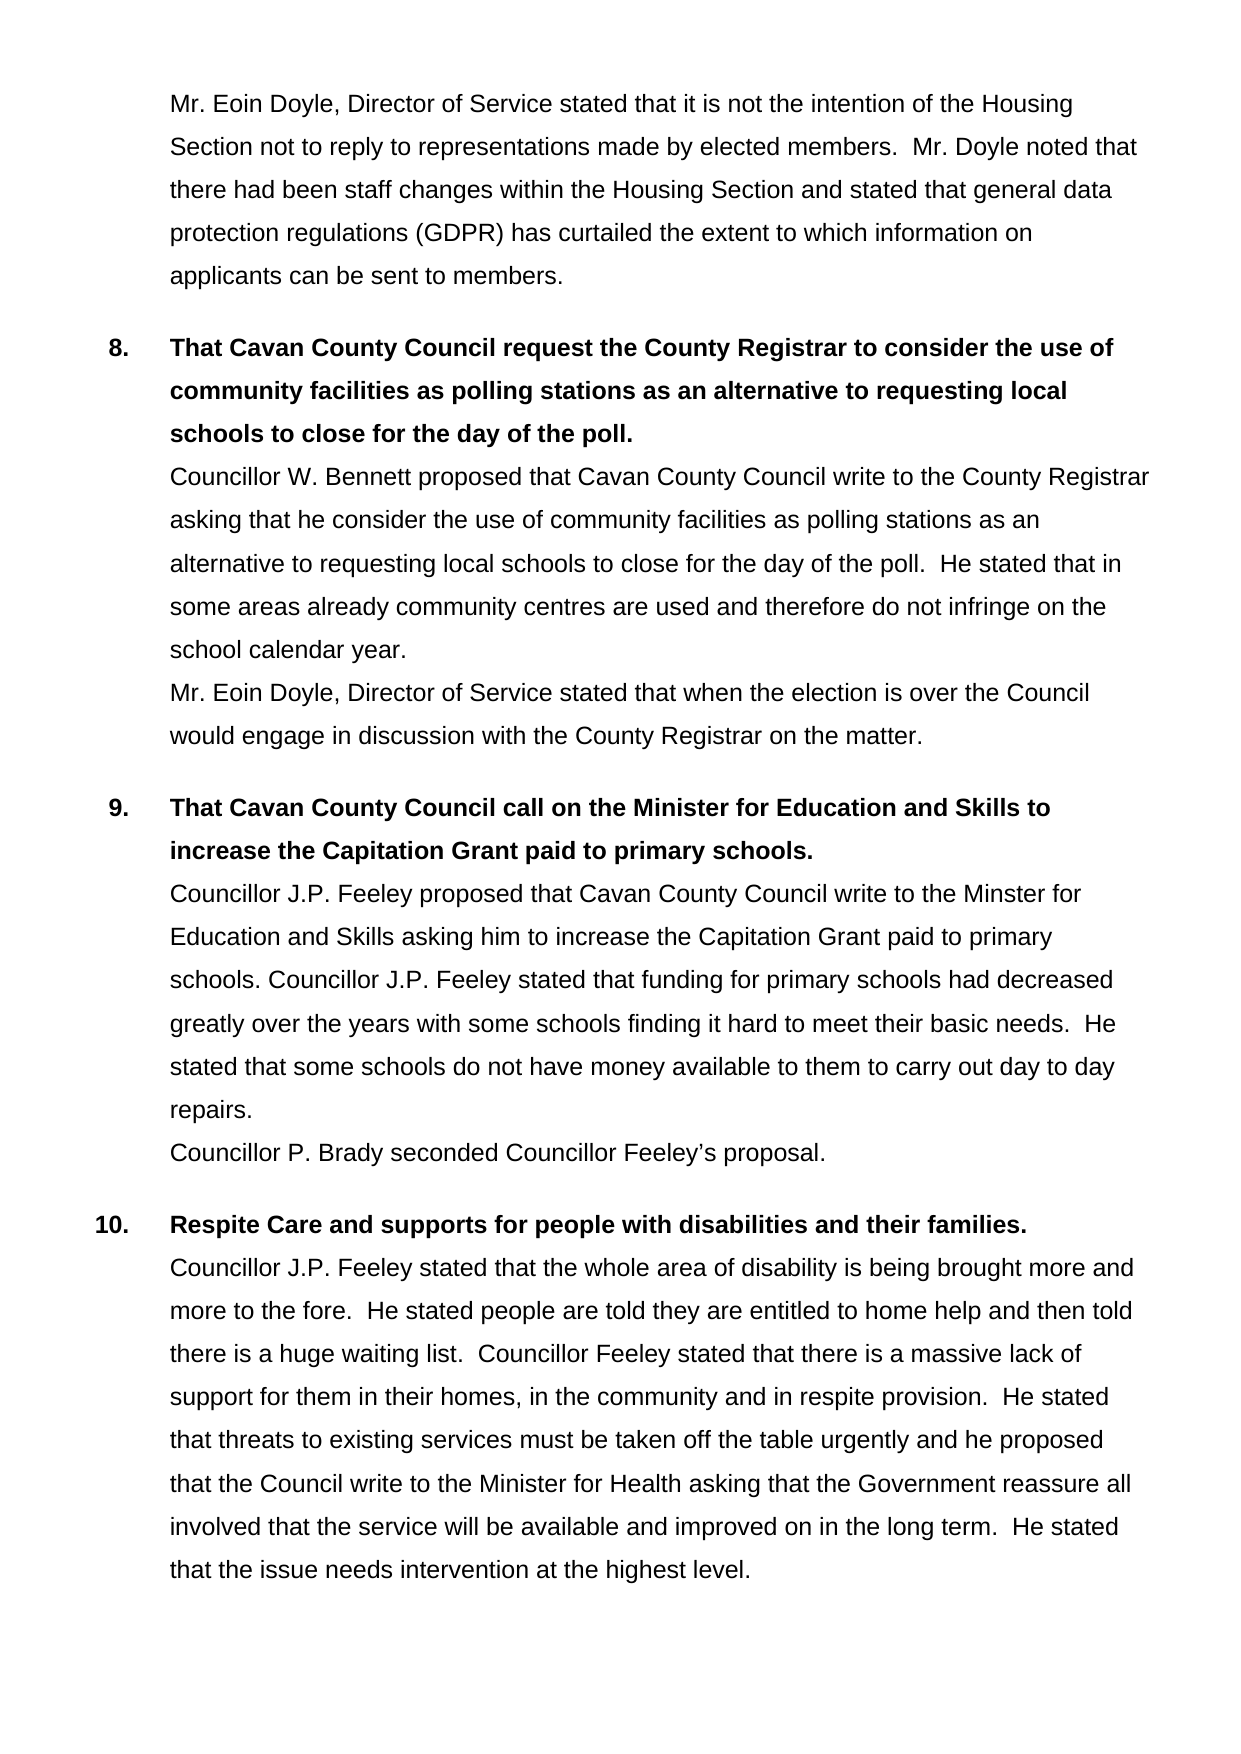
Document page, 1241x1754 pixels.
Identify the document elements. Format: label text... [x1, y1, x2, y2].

text Mr. Eoin Doyle, Director of Service stated that it is not the intention of the Housing Section not to reply to representations made by elected members. Mr. Doyle noted that there had been staff changes within the Housing Section and stated that general data protection regulations (GDPR) has curtailed the extent to which information on applicants can be sent to members. [94, 89, 1152, 290]
text 8. That Cavan County Council request the County Registrar to consider the use of community facilities as polling stations as an alternative to requesting local schools to close for the day of the poll. [94, 333, 1152, 448]
text Councillor J.P. Feeley proposed that Cavan County Council write to the Minster for Education and Skills asking him to increase the Capitation Grant paid to primary schools. Councillor J.P. Feeley stated that funding for primary schools had decreased greatly over the years with some schools finding it hard to meet their basic needs. He stated that some schools do not have money available to them to carry out day to day repairs. [94, 879, 1152, 1124]
text 10. Respite Care and supports for people with disabilities and their families. [94, 1210, 1152, 1239]
text Councillor J.P. Feeley stated that the whole area of disability is being brought more and more to the fore. He stated people are told they are entitled to home help and then told there is a huge waiting list. Councillor Feeley stated that there is a massive lack of support for them in their homes, in the community and in respite provision. He stated that threats to existing services must be taken off the table urgently and he proposed that the Council write to the Minister for Health asking that the Government reassure all involved that the service will be available and improved on in the long term. He stated that the issue needs intervention at the highest level. [94, 1253, 1152, 1584]
text Mr. Eoin Doyle, Director of Service stated that when the election is over the Council would engage in discussion with the County Registrar on the matter. [94, 678, 1152, 750]
text Councillor P. Brady seconded Councillor Feeley’s proposal. [94, 1138, 1152, 1167]
text 9. That Cavan County Council call on the Minister for Education and Skills to increase the Capitation Grant paid to primary schools. [94, 793, 1152, 865]
text Councillor W. Bennett proposed that Cavan County Council write to the County Registrar asking that he consider the use of community facilities as polling stations as an alternative to requesting local schools to close for the day of the poll. He stated that in some areas already community centres are used and therefore do not infringe on the school calendar year. [94, 462, 1152, 664]
